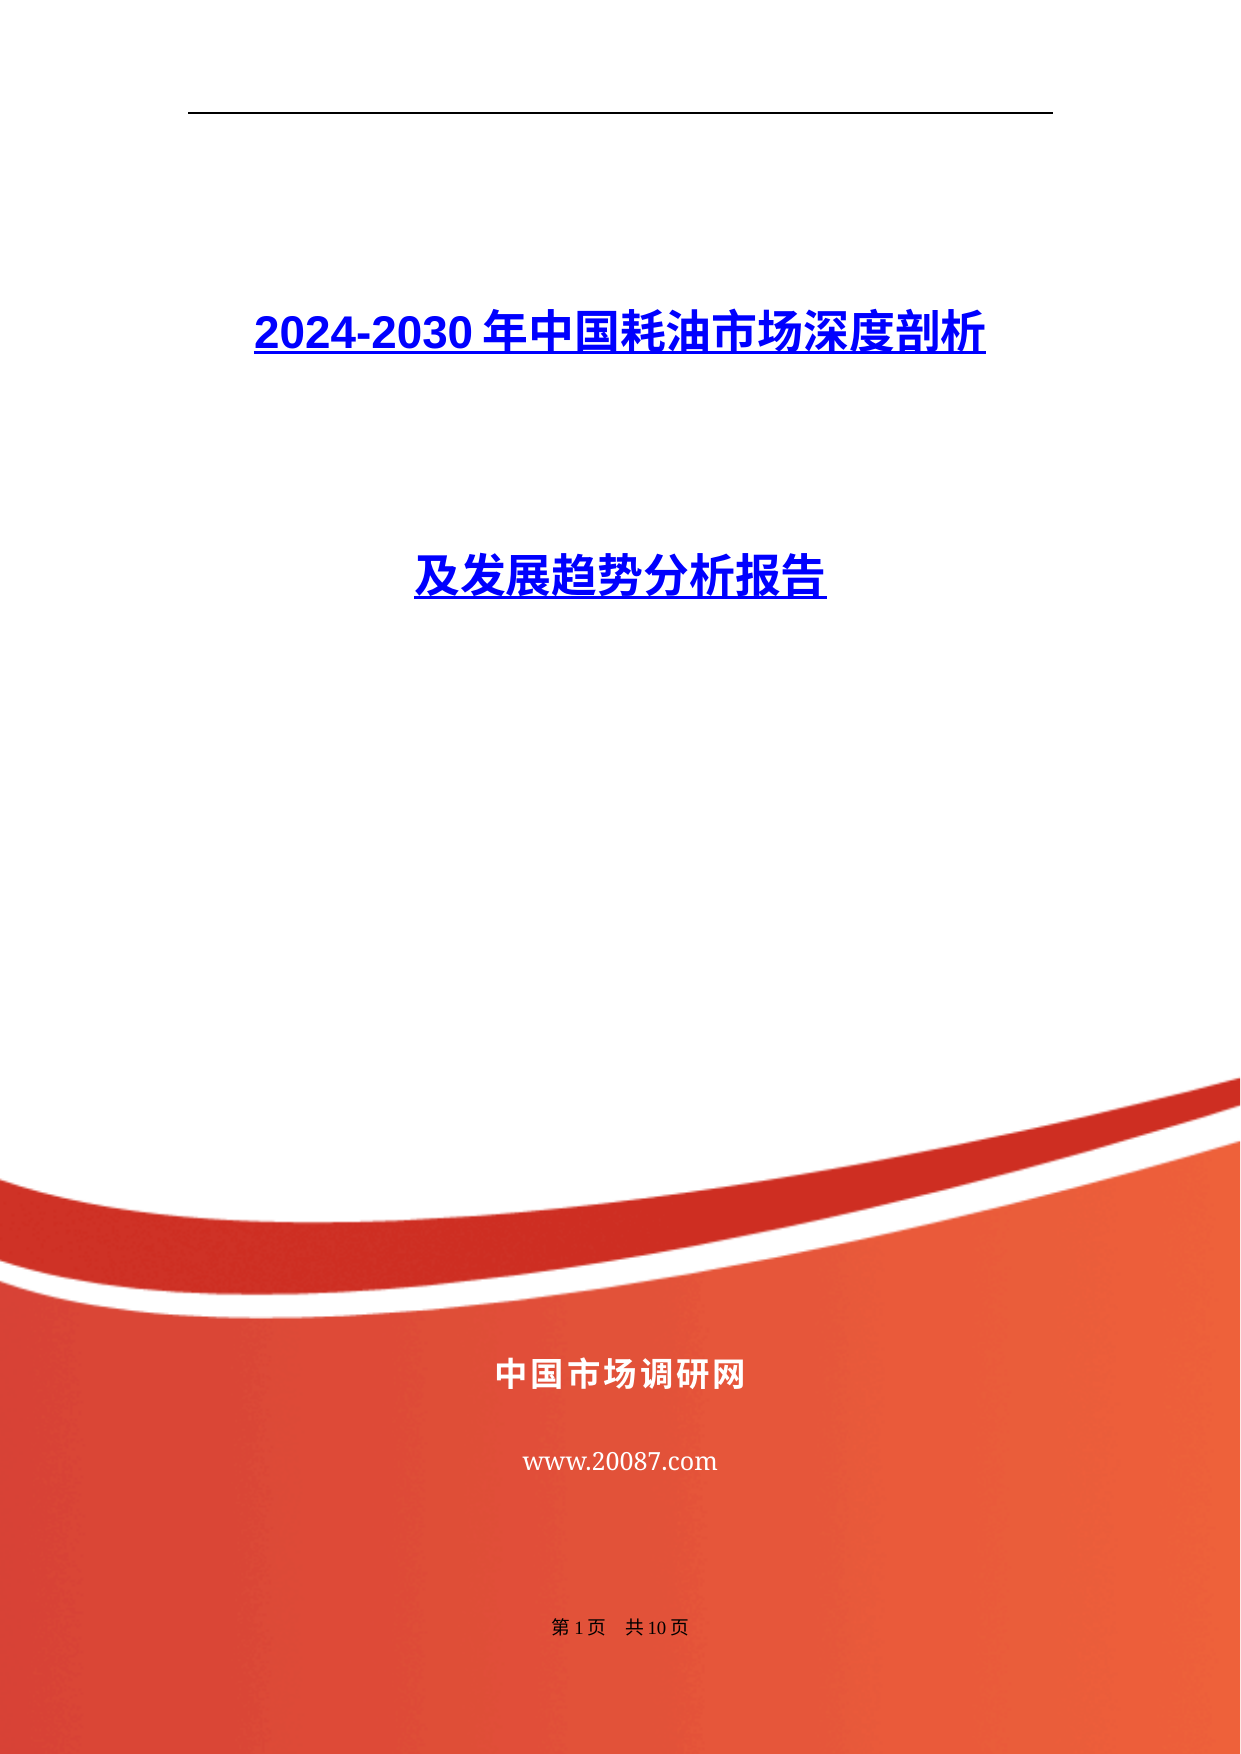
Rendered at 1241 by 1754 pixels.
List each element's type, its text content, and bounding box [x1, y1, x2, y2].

picture [0, 1006, 1241, 1754]
text www.20087.com [187, 1428, 1053, 1493]
subtitle 中国市场调研网 [187, 1339, 1053, 1404]
table_header 2024-2030年中国耗油市场深度剖析及发展趋势分析报告 [188, 207, 1053, 773]
